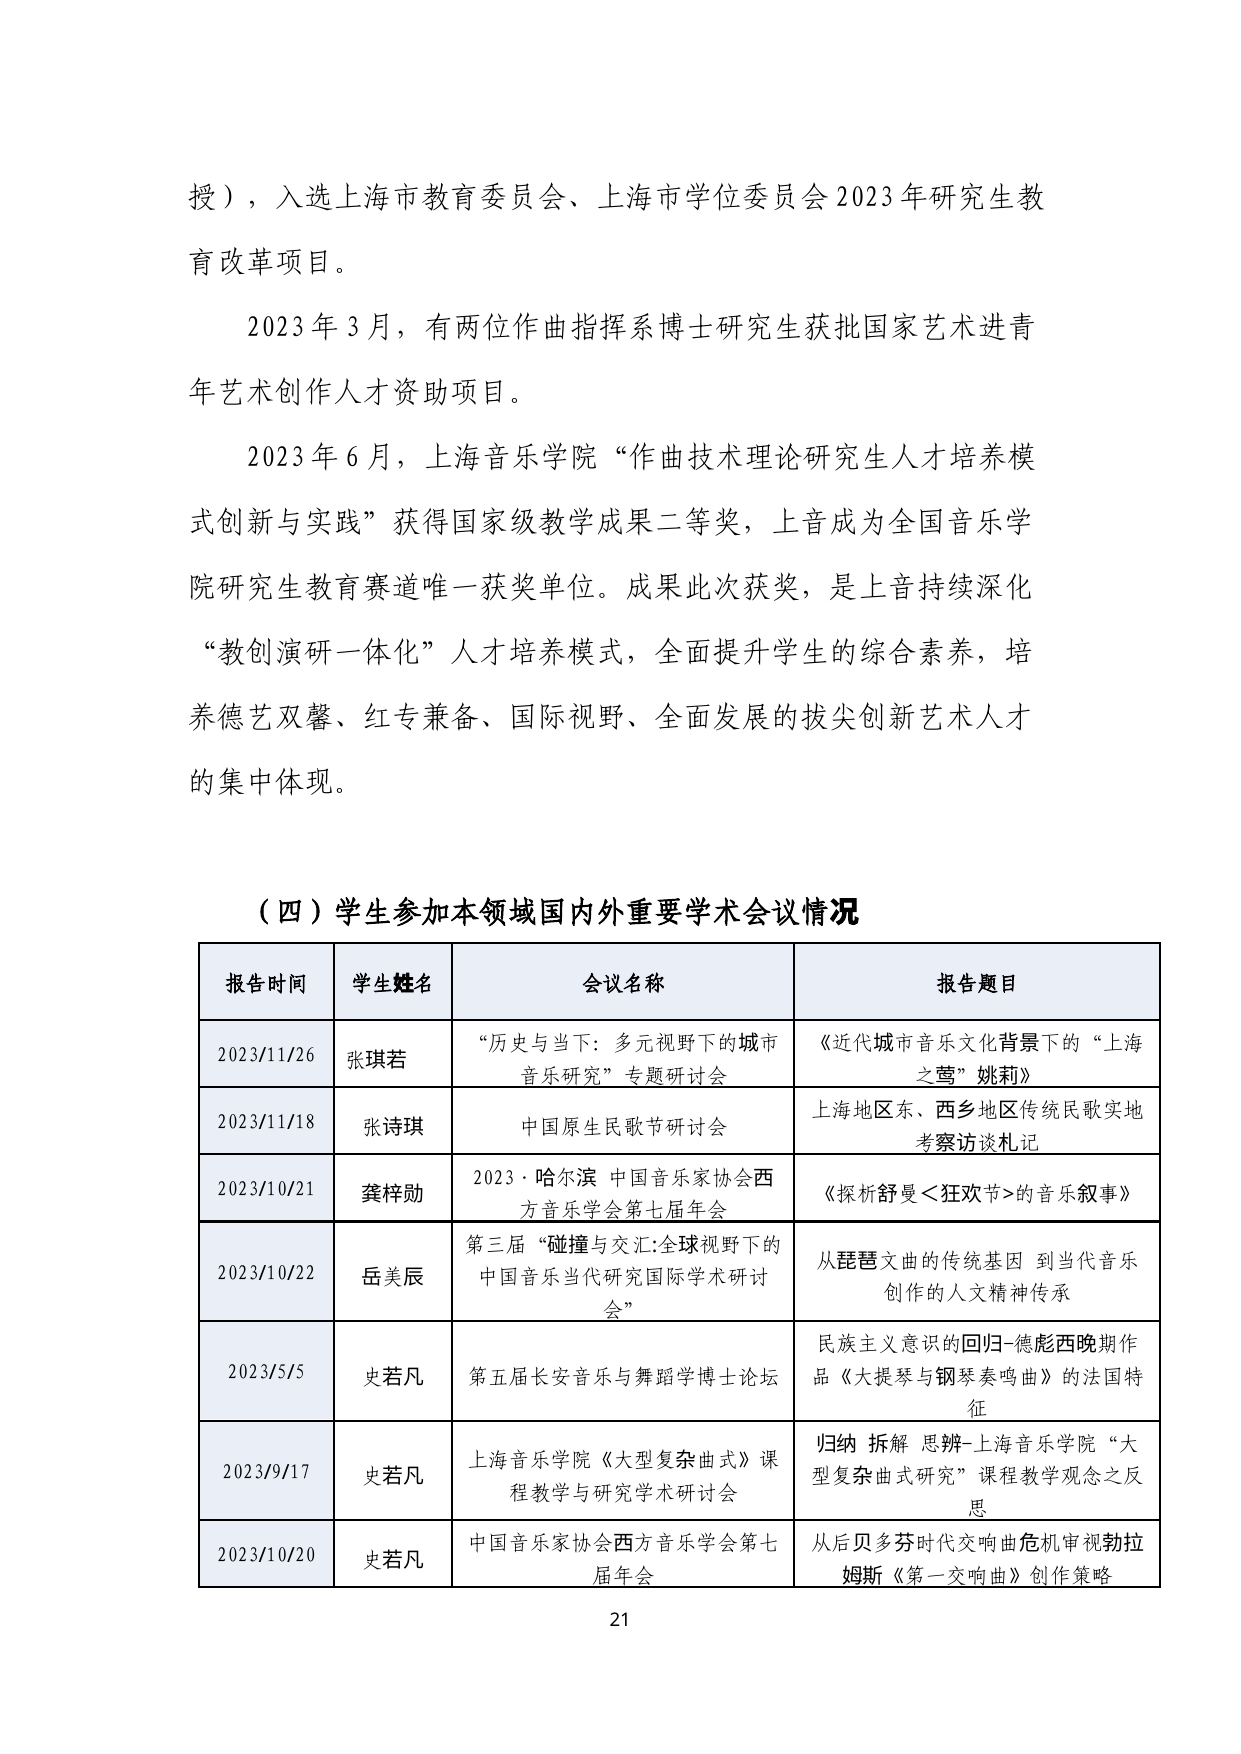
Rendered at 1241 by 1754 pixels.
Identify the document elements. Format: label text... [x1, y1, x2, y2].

table_cell 中国音乐家协会西方音乐学会第七届年会 [453, 1521, 793, 1586]
table_cell 民族主义意识的回归-德彪西晚期作品《大提琴与钢琴奏鸣曲》的法国特征 [795, 1322, 1159, 1419]
table_cell 史若凡 [335, 1521, 451, 1586]
text （四）学生参加本领域国内外重要学术会议情况 [187, 877, 1053, 942]
table_header 学生姓名 [335, 944, 451, 1019]
table_cell 从后贝多芬时代交响曲危机审视勃拉姆斯《第一交响曲》创作策略 [795, 1521, 1159, 1586]
table_cell 从琵琶文曲的传统基因 到当代音乐创作的人文精神传承 [795, 1223, 1159, 1320]
table_cell 岳美辰 [335, 1223, 451, 1320]
table_cell 张琪若 [335, 1021, 451, 1086]
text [187, 162, 1053, 292]
table_cell 2023/9/17 [200, 1422, 333, 1519]
table_cell 2023/10/22 [200, 1223, 333, 1320]
table_cell 《近代城市音乐文化背景下的“上海之莺”姚莉》 [795, 1021, 1159, 1086]
table_cell 第五届长安音乐与舞蹈学博士论坛 [453, 1322, 793, 1419]
table_cell 史若凡 [335, 1322, 451, 1419]
table_cell 2023/5/5 [200, 1322, 333, 1419]
text 2023年3月，有两位作曲指挥系博士研究生获批国家艺术进青年艺术创作人才资助项目。 [187, 292, 1053, 422]
table_header 报告题目 [795, 944, 1159, 1019]
table_cell 中国原生民歌节研讨会 [453, 1088, 793, 1153]
table_cell 2023/10/20 [200, 1521, 333, 1586]
table_cell 上海音乐学院《大型复杂曲式》课程教学与研究学术研讨会 [453, 1422, 793, 1519]
table_cell 史若凡 [335, 1422, 451, 1519]
table_cell 2023·哈尔滨 中国音乐家协会西方音乐学会第七届年会 [453, 1155, 793, 1220]
table_header 会议名称 [453, 944, 793, 1019]
text 2023年6月，上海音乐学院“作曲技术理论研究生人才培养模式创新与实践”获得国家级教学成果二等奖，上音成为全国音乐学院研究生教育赛道唯一获奖单位。成果此次获奖，是上音持续深化“教创演研一体化”人才培养模式，全面提升学生的综合素养，培养德艺双馨、红专兼备、国际视野、全面发展的拔尖创新艺术人才的集中体现。 [187, 422, 1053, 812]
table_cell 《探析舒曼＜狂欢节>的音乐叙事》 [795, 1155, 1159, 1220]
table_cell 2023/11/18 [200, 1088, 333, 1153]
table_cell 2023/10/21 [200, 1155, 333, 1220]
table_cell “历史与当下：多元视野下的城市音乐研究”专题研讨会 [453, 1021, 793, 1086]
table_cell 上海地区东、西乡地区传统民歌实地考察访谈札记 [795, 1088, 1159, 1153]
table_cell 2023/11/26 [200, 1021, 333, 1086]
table_cell 张诗琪 [335, 1088, 451, 1153]
table_cell 第三届“碰撞与交汇:全球视野下的中国音乐当代研究国际学术研讨会” [453, 1223, 793, 1320]
table_cell 龚梓勋 [335, 1155, 451, 1220]
table_cell 归纳 拆解 思辨-上海音乐学院“大型复杂曲式研究”课程教学观念之反思 [795, 1422, 1159, 1519]
table_header 报告时间 [200, 944, 333, 1019]
